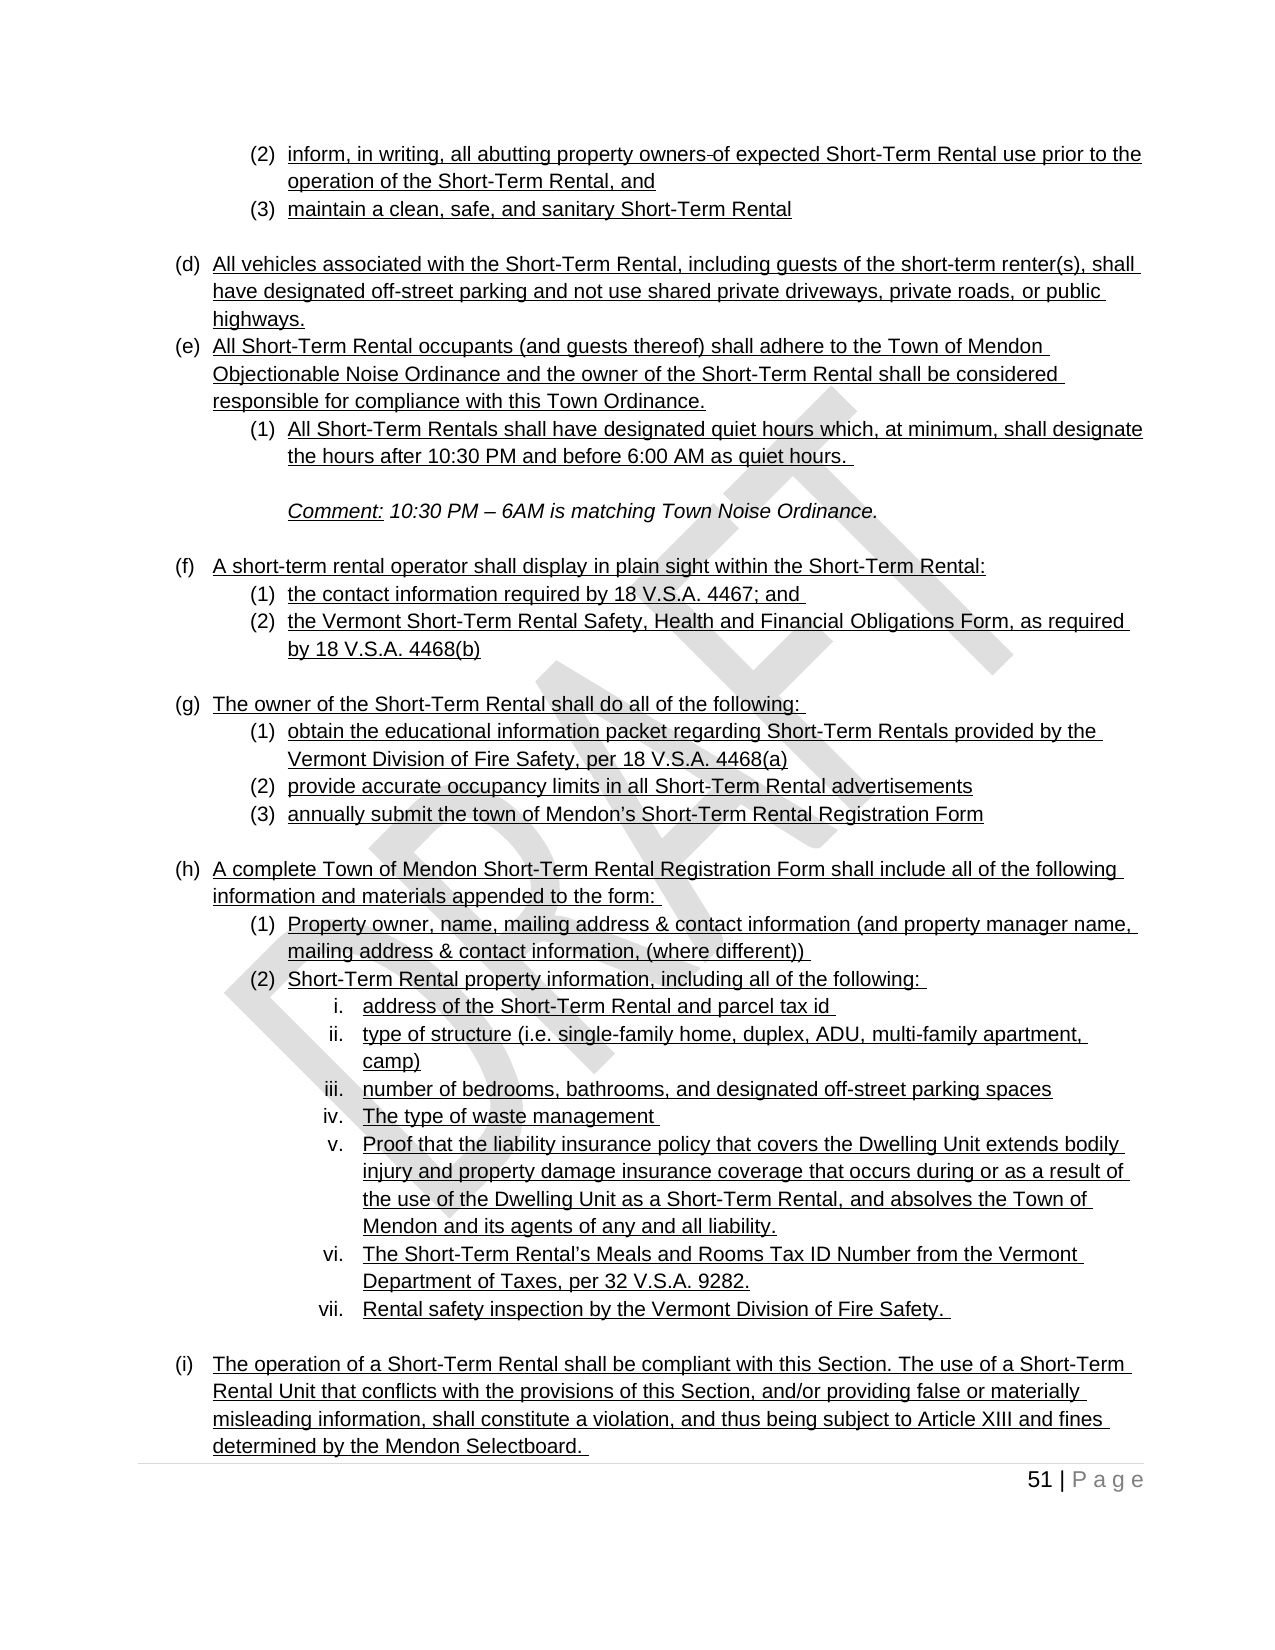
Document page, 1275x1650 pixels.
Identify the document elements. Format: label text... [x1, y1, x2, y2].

list Proof that the liability insurance policy that covers the Dwelling Unit extends bodily injury and property damage insurance coverage that occurs during or as a result of the use of the Dwelling Unit as a Short-Term Rental, and absolves the Town of Mendon and its agents of any and all liability. [344, 1132, 1144, 1238]
list the Vermont Short-Term Rental Safety, Health and Financial Obligations Form, as required by 18 V.S.A. 4468(b) [250, 609, 1144, 661]
list All Short-Term Rental occupants (and guests thereof) shall adhere to the Town of Mendon Objectionable Noise Ordinance and the owner of the Short-Term Rental shall be considered responsible for compliance with this Town Ordinance. [175, 334, 1144, 413]
list A short-term rental operator shall display in plain sight within the Short-Term Rental: [175, 554, 1144, 578]
list the contact information required by 18 V.S.A. 4467; and [250, 582, 1144, 606]
list type of structure (i.e. single-family home, duplex, ADU, multi-family apartment, camp) [344, 1022, 1144, 1073]
list number of bedrooms, bathrooms, and designated off-street parking spaces [344, 1077, 1144, 1101]
list A complete Town of Mendon Short-Term Rental Registration Form shall include all of the following information and materials appended to the form: [175, 857, 1144, 908]
list maintain a clean, safe, and sanitary Short-Term Rental [250, 197, 1144, 221]
list Rental safety inspection by the Vermont Division of Fire Safety. [344, 1297, 1144, 1321]
list Comment: 10:30 PM – 6AM is matching Town Noise Ordinance. [287, 499, 1144, 523]
list Short-Term Rental property information, including all of the following: [250, 967, 1144, 991]
list The owner of the Short-Term Rental shall do all of the following: [175, 692, 1144, 716]
list annually submit the town of Mendon’s Short-Term Rental Registration Form [250, 802, 1144, 826]
list provide accurate occupancy limits in all Short-Term Rental advertisements [250, 774, 1144, 798]
list The Short-Term Rental’s Meals and Rooms Tax ID Number from the Vermont Department of Taxes, per 32 V.S.A. 9282. [344, 1242, 1144, 1293]
list The operation of a Short-Term Rental shall be compliant with this Section. The use of a Short-Term Rental Unit that conflicts with the provisions of this Section, and/or providing false or materially misleading information, shall constitute a violation, and thus being subject to Article XIII and fines determined by the Mendon Selectboard. [175, 1352, 1144, 1458]
list obtain the educational information packet regarding Short-Term Rentals provided by the Vermont Division of Fire Safety, per 18 V.S.A. 4468(a) [250, 719, 1144, 771]
list address of the Short-Term Rental and parcel tax id [344, 994, 1144, 1018]
list The type of waste management [344, 1104, 1144, 1128]
list All vehicles associated with the Short-Term Rental, including guests of the short-term renter(s), shall have designated off-street parking and not use shared private driveways, private roads, or public highways. [175, 252, 1144, 331]
list All Short-Term Rentals shall have designated quiet hours which, at minimum, shall designate the hours after 10:30 PM and before 6:00 AM as quiet hours. [250, 417, 1144, 468]
list Property owner, name, mailing address & contact information (and property manager name, mailing address & contact information, (where different)) [250, 912, 1144, 963]
list inform, in writing, all abutting property owners of expected Short-Term Rental use prior to the operation of the Short-Term Rental, and [250, 142, 1144, 193]
